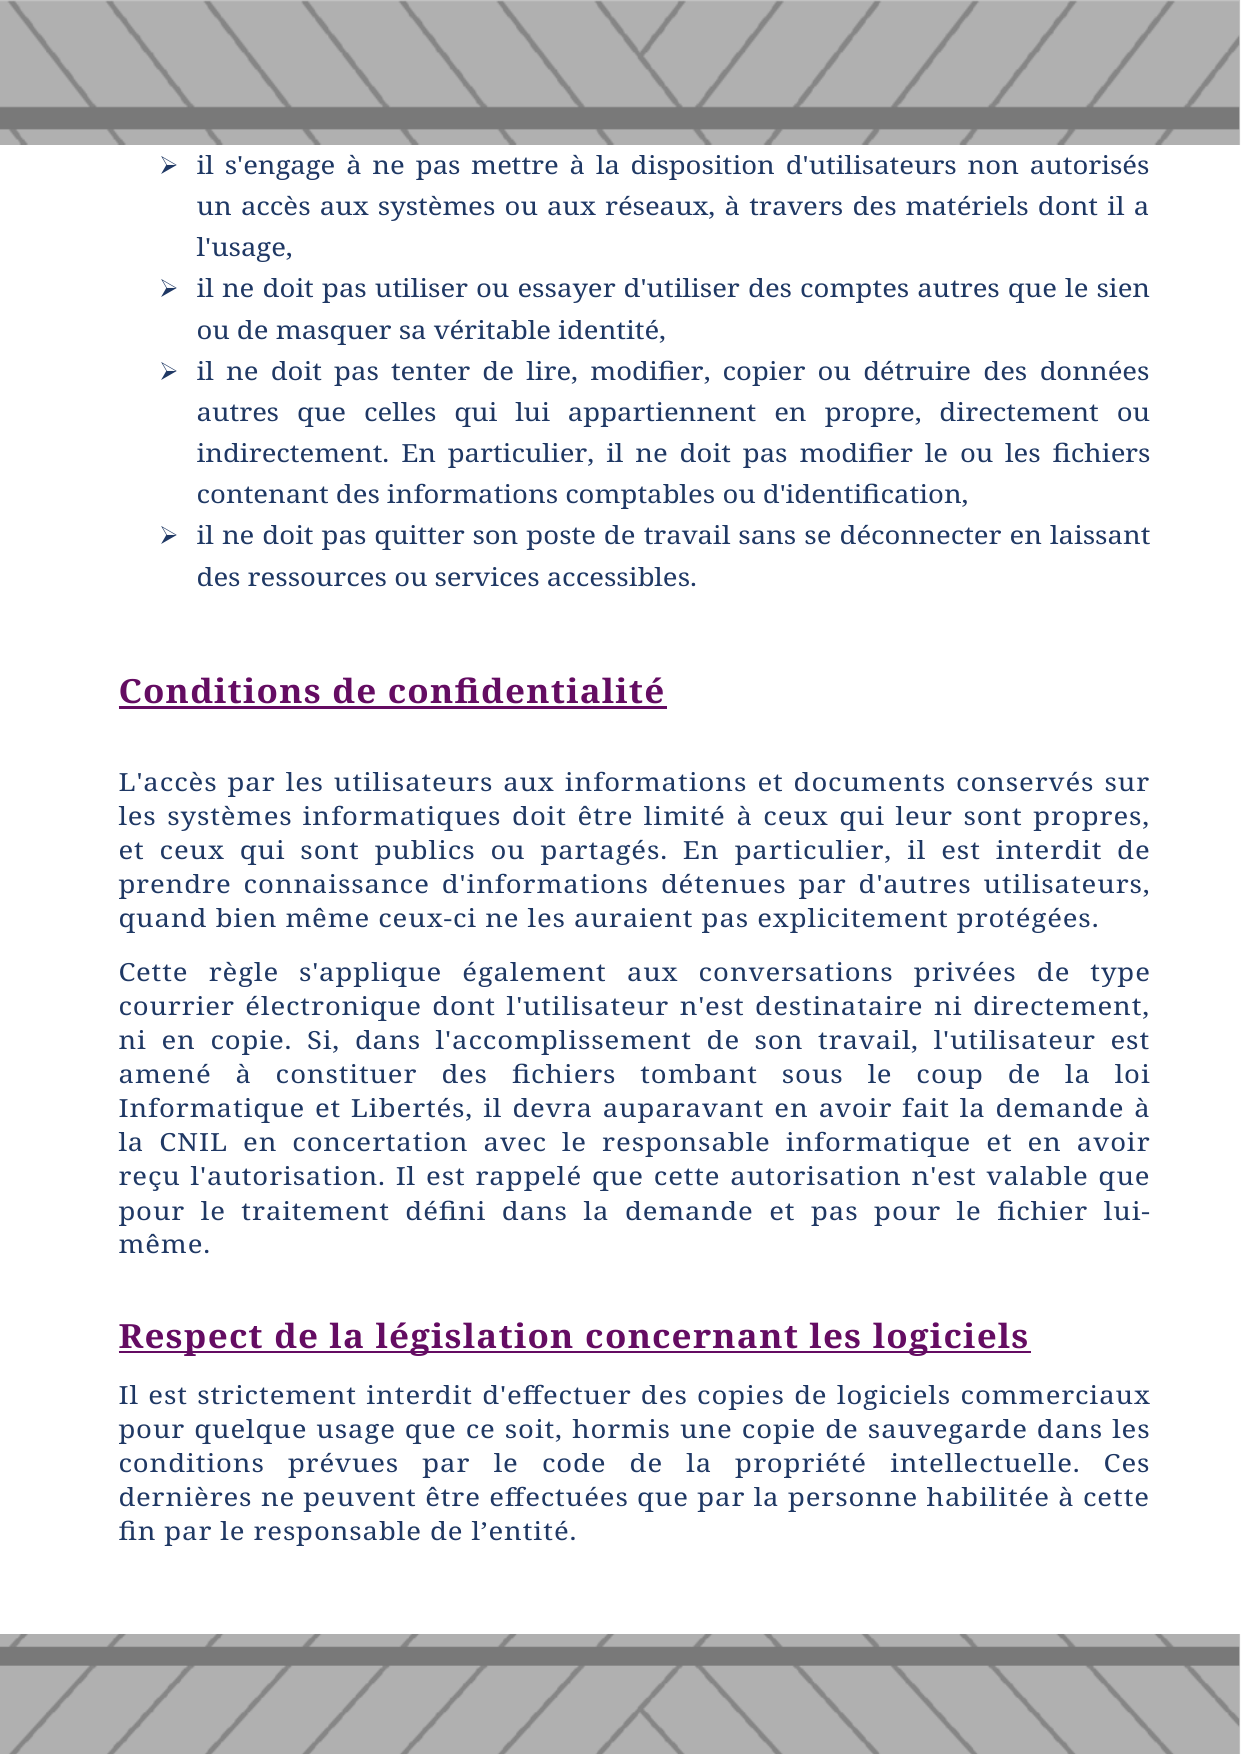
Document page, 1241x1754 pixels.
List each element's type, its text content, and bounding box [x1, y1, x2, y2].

list il ne doit pas quitter son poste de travail sans se déconnecter en laissant des ressources ou services accessibles. [159, 518, 1152, 593]
list il ne doit pas utiliser ou essayer d'utiliser des comptes autres que le sien ou de masquer sa véritable identité, [159, 271, 1152, 346]
picture [0, 1634, 1241, 1754]
subtitle Conditions de confidentialité [118, 668, 1152, 713]
text Il est strictement interdit d'effectuer des copies de logiciels commerciaux pour quelque usage que ce soit, hormis une copie de sauvegarde dans les conditions prévues par le code de la propriété intellectuelle. Ces dernières ne peuvent être effectuées que par la personne habilitée à cette fin par le responsable de l’entité. [118, 1378, 1152, 1548]
text Cette règle s'applique également aux conversations privées de type courrier électronique dont l'utilisateur n'est destinataire ni directement, ni en copie. Si, dans l'accomplissement de son travail, l'utilisateur est amené à constituer des fichiers tombant sous le coup de la loi Informatique et Libertés, il devra auparavant en avoir fait la demande à la CNIL en concertation avec le responsable informatique et en avoir reçu l'autorisation. Il est rappelé que cette autorisation n'est valable que pour le traitement défini dans la demande et pas pour le fichier lui- même. [118, 955, 1152, 1261]
picture [0, 0, 1241, 145]
subtitle Respect de la législation concernant les logiciels [118, 1312, 1152, 1358]
text L'accès par les utilisateurs aux informations et documents conservés sur les systèmes informatiques doit être limité à ceux qui leur sont propres, et ceux qui sont publics ou partagés. En particulier, il est interdit de prendre connaissance d'informations détenues par d'autres utilisateurs, quand bien même ceux-ci ne les auraient pas explicitement protégées. [118, 764, 1152, 935]
list il s'engage à ne pas mettre à la disposition d'utilisateurs non autorisés un accès aux systèmes ou aux réseaux, à travers des matériels dont il a l'usage, [159, 148, 1152, 264]
list il ne doit pas tenter de lire, modifier, copier ou détruire des données autres que celles qui lui appartiennent en propre, directement ou indirectement. En particulier, il ne doit pas modifier le ou les fichiers contenant des informations comptables ou d'identification, [159, 353, 1152, 511]
